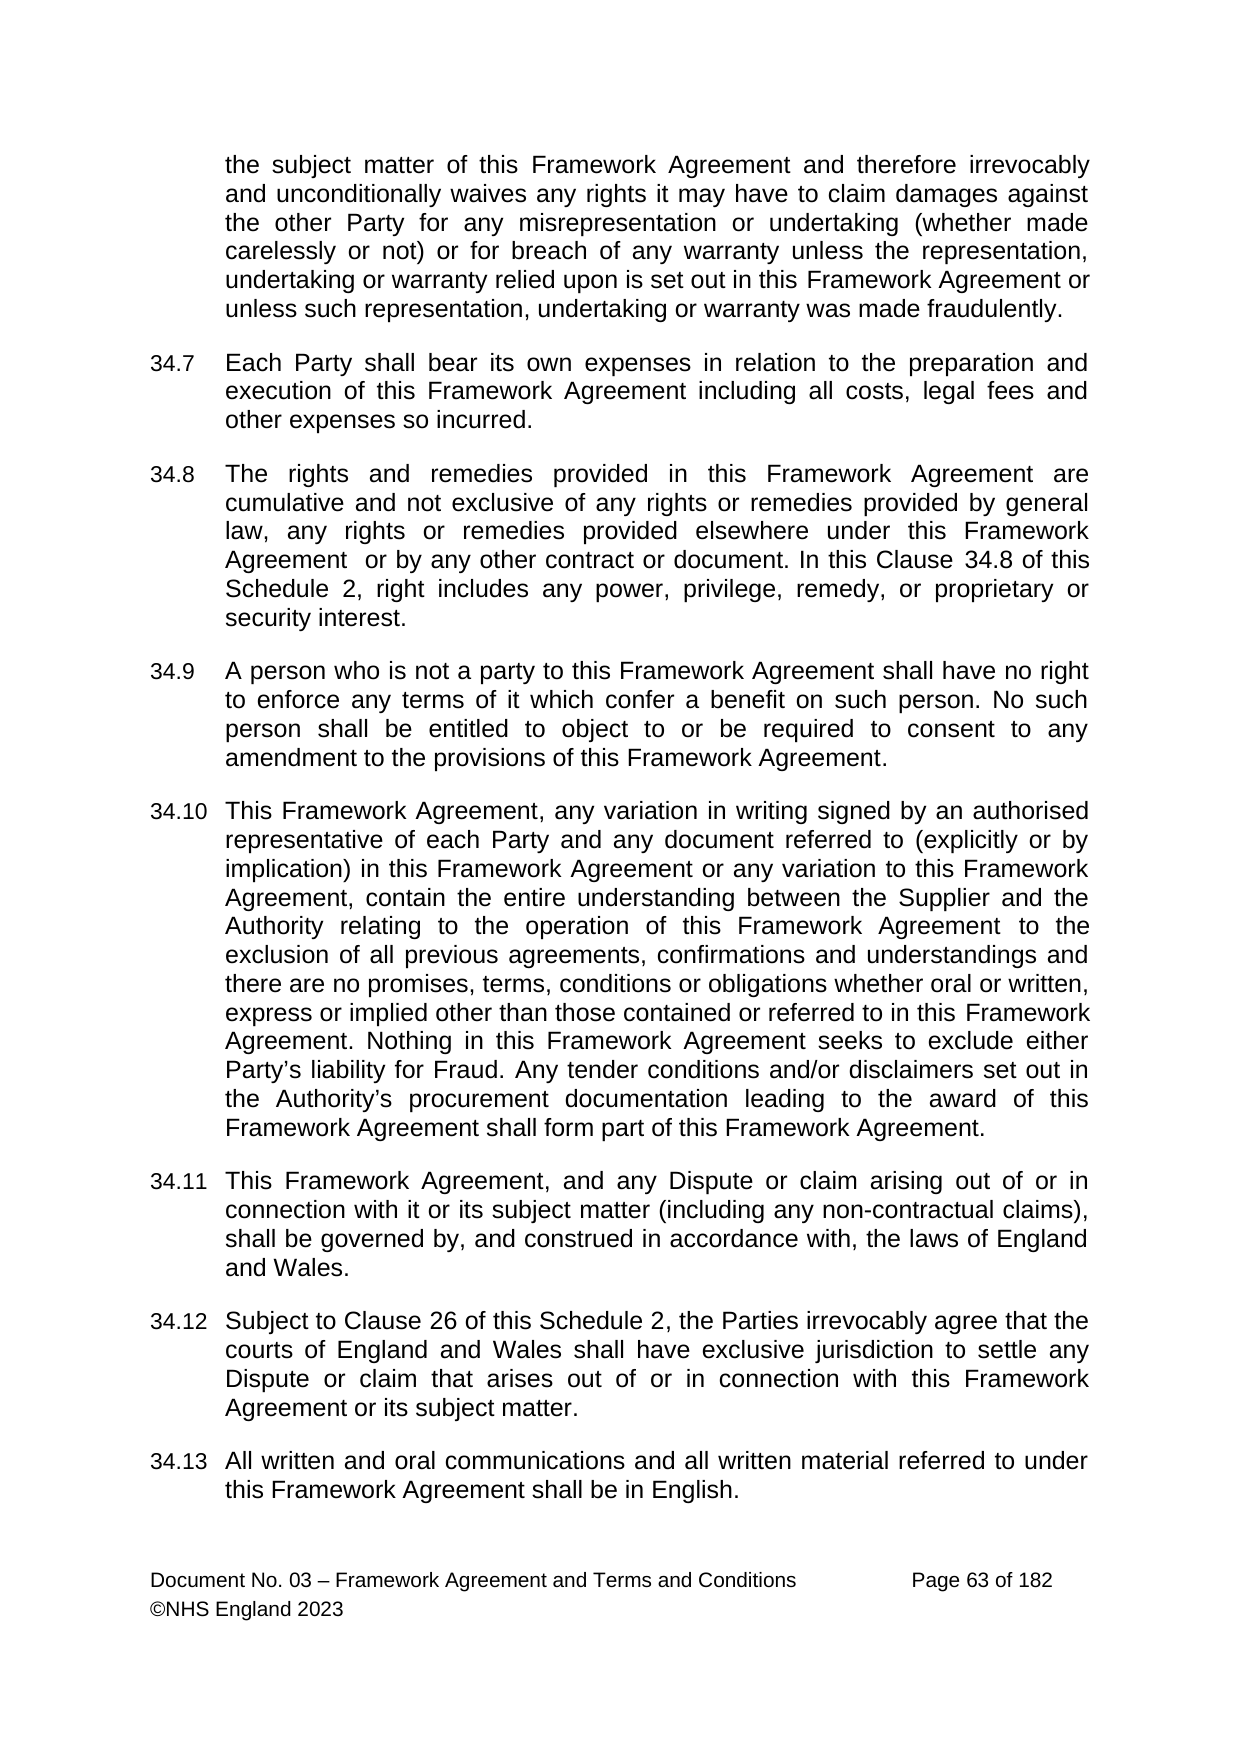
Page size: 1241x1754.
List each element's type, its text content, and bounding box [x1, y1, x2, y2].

subtitle This Framework Agreement, and any Dispute or claim arising out of or in connection with it or its subject matter (including any non-contractual claims), shall be governed by, and construed in accordance with, the laws of England and Wales. [150, 1166, 1090, 1281]
subtitle All written and oral communications and all written material referred to under this Framework Agreement shall be in English. [150, 1446, 1090, 1504]
subtitle Subject to Clause 26 of this Schedule 2, the Parties irrevocably agree that the courts of England and Wales shall have exclusive jurisdiction to settle any Dispute or claim that arises out of or in connection with this Framework Agreement or its subject matter. [150, 1306, 1090, 1421]
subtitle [150, 150, 1090, 322]
subtitle A person who is not a party to this Framework Agreement shall have no right to enforce any terms of it which confer a benefit on such person. No such person shall be entitled to object to or be required to consent to any amendment to the provisions of this Framework Agreement. [150, 656, 1090, 771]
subtitle The rights and remedies provided in this Framework Agreement are cumulative and not exclusive of any rights or remedies provided by general law, any rights or remedies provided elsewhere under this Framework Agreement or by any other contract or document. In this Clause 34.8 of this Schedule 2, right includes any power, privilege, remedy, or proprietary or security interest. [150, 459, 1090, 631]
subtitle Each Party shall bear its own expenses in relation to the preparation and execution of this Framework Agreement including all costs, legal fees and other expenses so incurred. [150, 347, 1090, 434]
subtitle This Framework Agreement, any variation in writing signed by an authorised representative of each Party and any document referred to (explicitly or by implication) in this Framework Agreement or any variation to this Framework Agreement, contain the entire understanding between the Supplier and the Authority relating to the operation of this Framework Agreement to the exclusion of all previous agreements, confirmations and understandings and there are no promises, terms, conditions or obligations whether oral or written, express or implied other than those contained or referred to in this Framework Agreement. Nothing in this Framework Agreement seeks to exclude either Party’s liability for Fraud. Any tender conditions and/or disclaimers set out in the Authority’s procurement documentation leading to the award of this Framework Agreement shall form part of this Framework Agreement. [150, 796, 1090, 1141]
